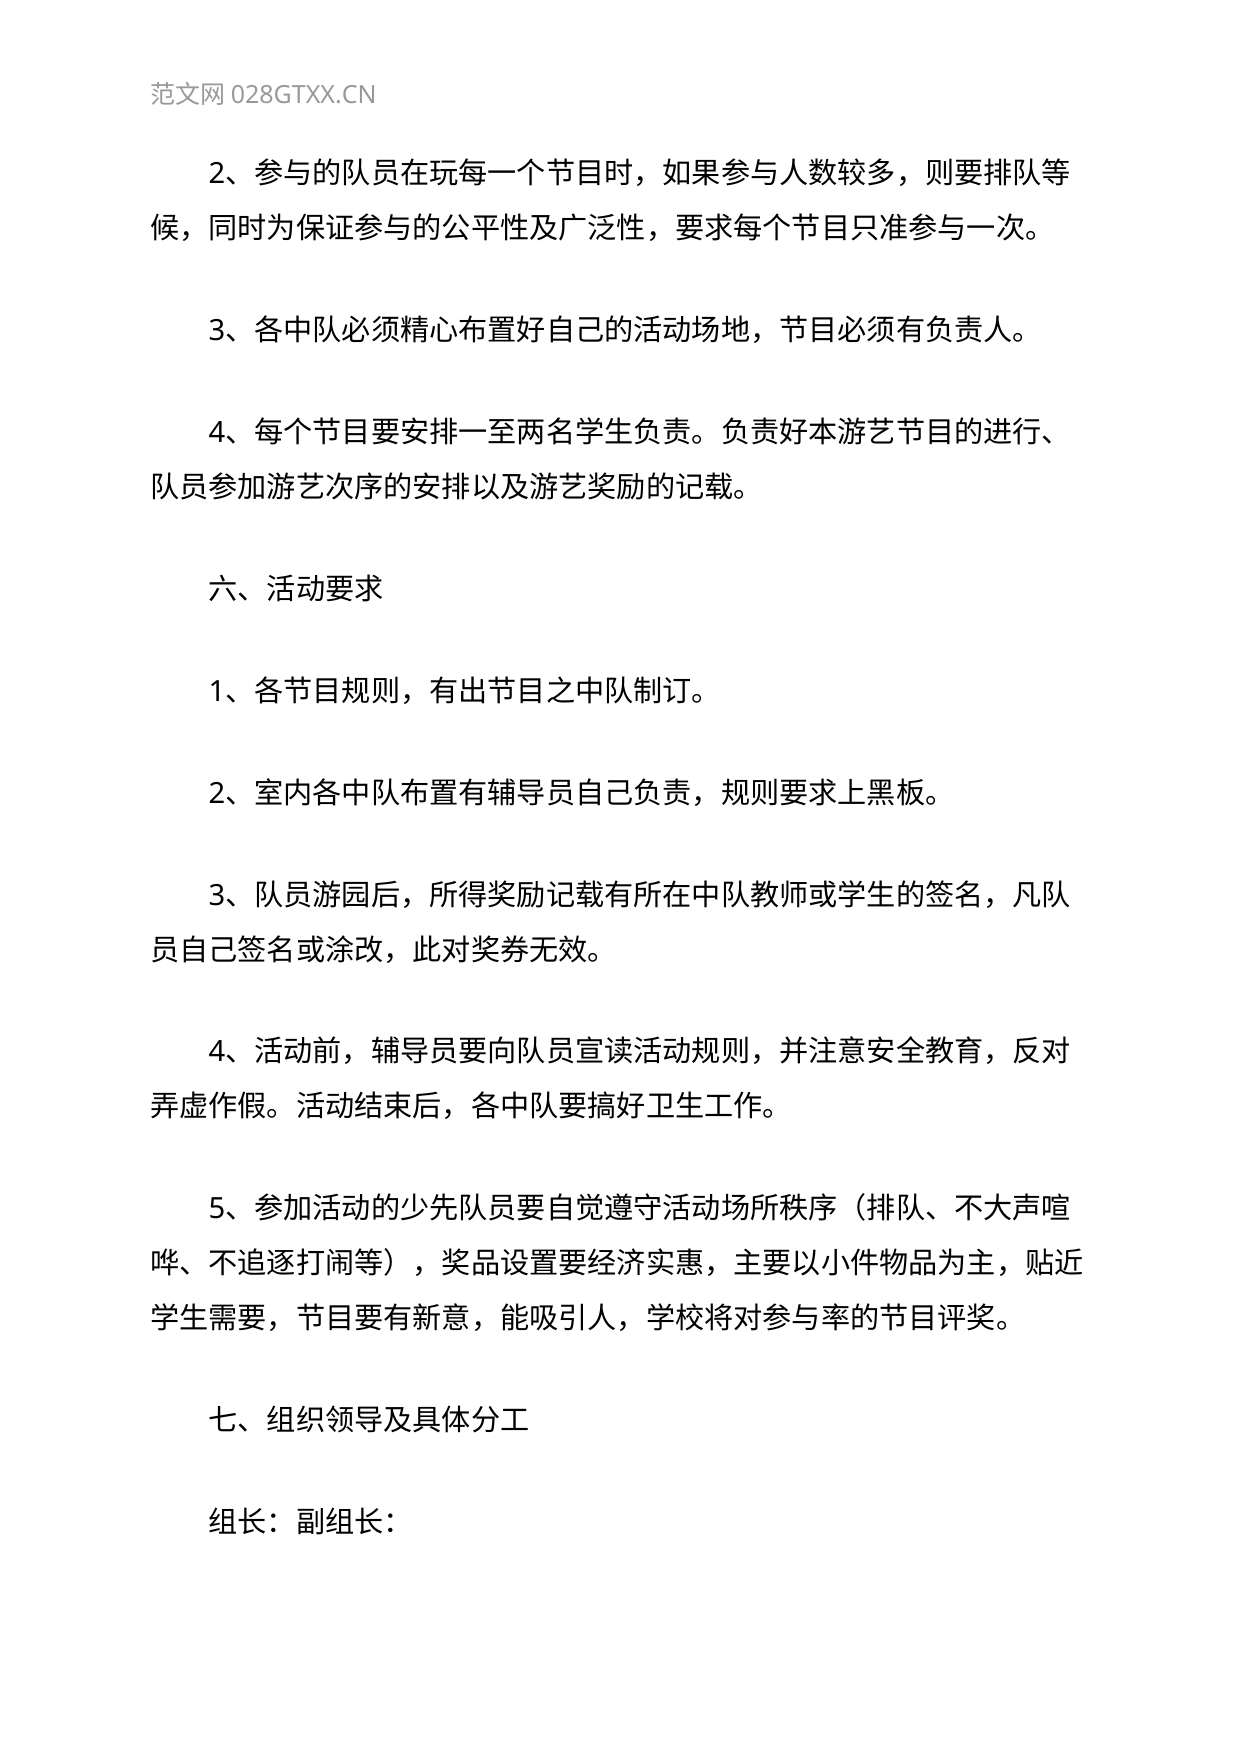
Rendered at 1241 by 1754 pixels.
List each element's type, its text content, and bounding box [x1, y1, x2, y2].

text 2、室内各中队布置有辅导员自己负责，规则要求上黑板。 [150, 769, 1090, 812]
text 5、参加活动的少先队员要自觉遵守活动场所秩序（排队、不大声喧哗、不追逐打闹等），奖品设置要经济实惠，主要以小件物品为主，贴近学生需要，节目要有新意，能吸引人，学校将对参与率的节目评奖。 [150, 1185, 1090, 1337]
text 组长：副组长： [150, 1498, 1090, 1541]
text 2、参与的队员在玩每一个节目时，如果参与人数较多，则要排队等候，同时为保证参与的公平性及广泛性，要求每个节目只准参与一次。 [150, 150, 1090, 247]
text 4、活动前，辅导员要向队员宣读活动规则，并注意安全教育，反对弄虚作假。活动结束后，各中队要搞好卫生工作。 [150, 1028, 1090, 1125]
text 七、组织领导及具体分工 [150, 1396, 1090, 1439]
text 4、每个节目要安排一至两名学生负责。负责好本游艺节目的进行、队员参加游艺次序的安排以及游艺奖励的记载。 [150, 409, 1090, 506]
text 1、各节目规则，有出节目之中队制订。 [150, 667, 1090, 710]
text 六、活动要求 [150, 566, 1090, 608]
text 3、队员游园后，所得奖励记载有所在中队教师或学生的签名，凡队员自己签名或涂改，此对奖券无效。 [150, 871, 1090, 968]
text 3、各中队必须精心布置好自己的活动场地，节目必须有负责人。 [150, 307, 1090, 349]
